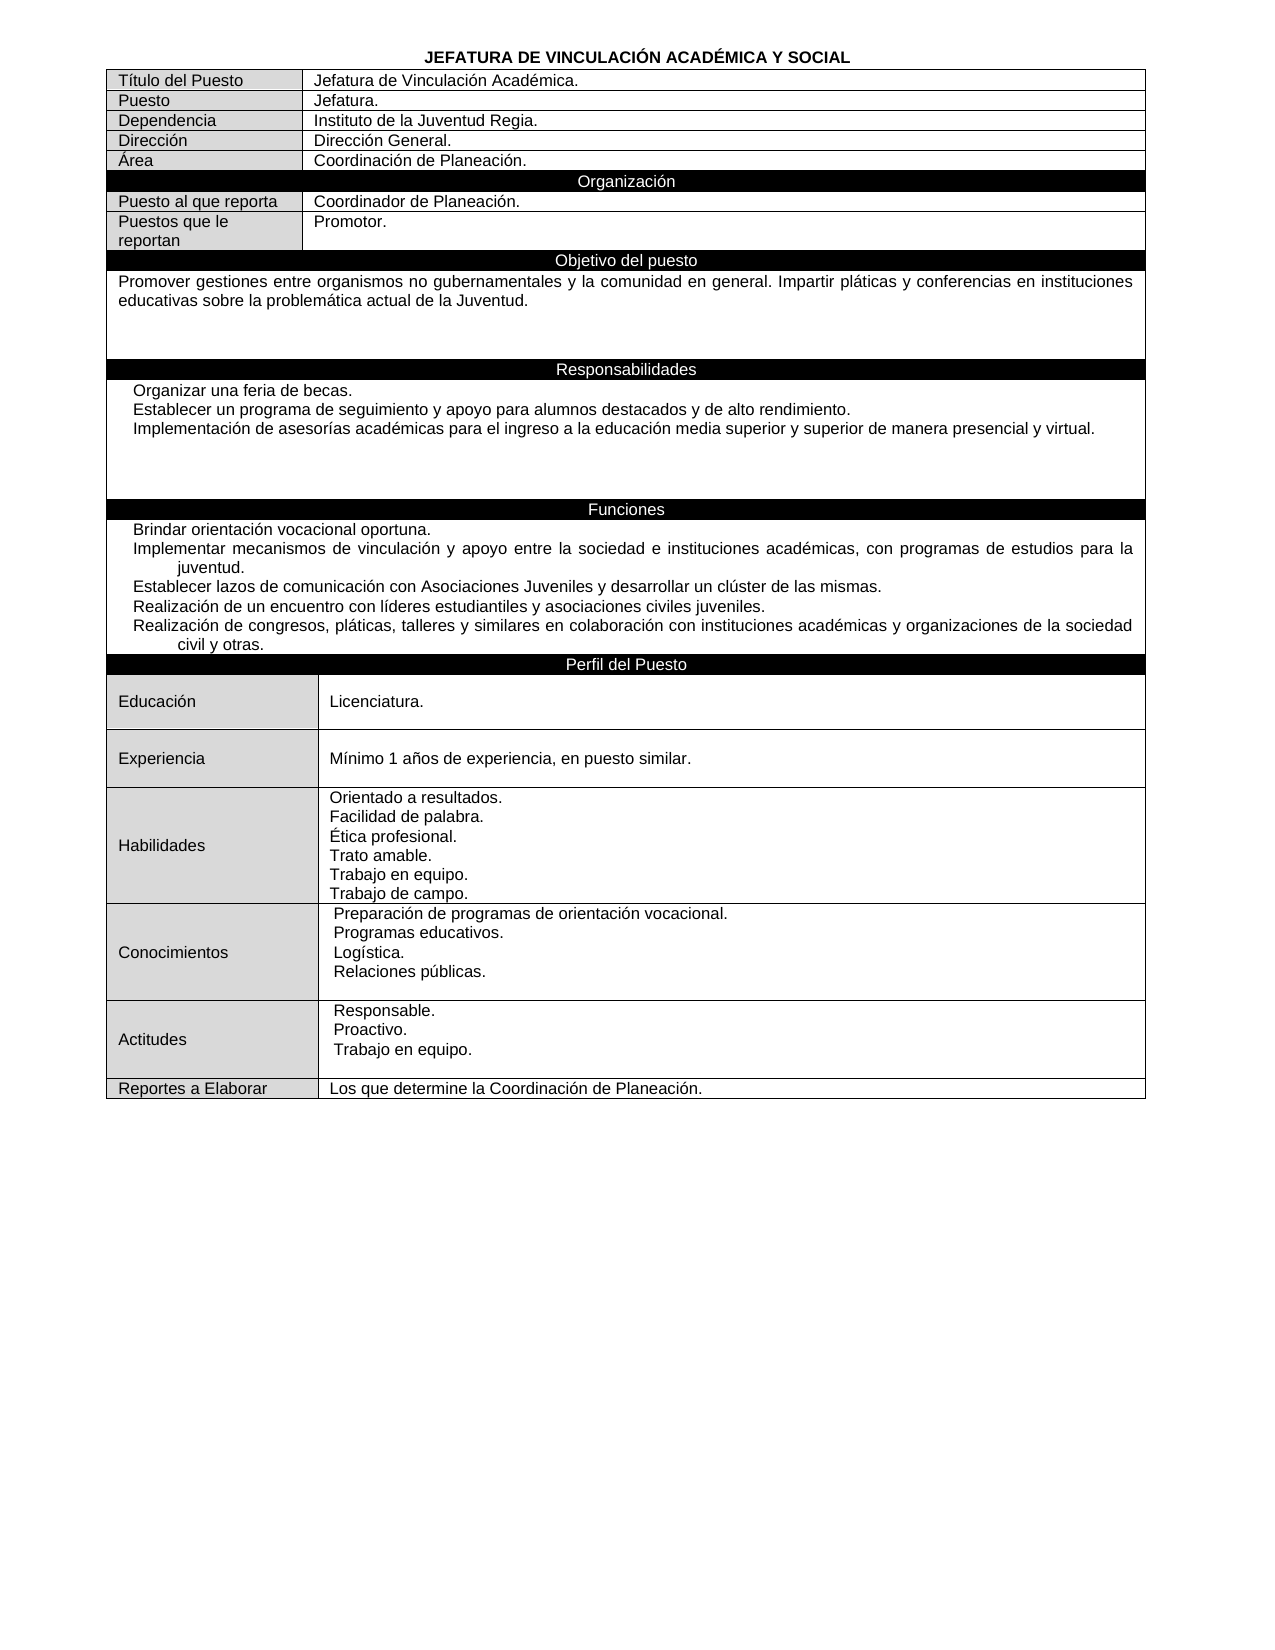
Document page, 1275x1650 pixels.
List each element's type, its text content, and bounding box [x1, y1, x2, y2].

table_cell Dependencia [107, 111, 302, 130]
table_cell Promover gestiones entre organismos no gubernamentales y la comunidad en general. Impartir pláticas y conferencias en instituciones educativas sobre la problemática actual de la Juventud. [107, 271, 1145, 359]
table_cell Educación [107, 675, 318, 728]
table_cell Puesto al que reporta [107, 192, 302, 211]
table_cell Organizar una feria de becas. Establecer un programa de seguimiento y apoyo para alumnos destacados y de alto rendimiento. Implementación de asesorías académicas para el ingreso a la educación media superior y superior de manera presencial y virtual. [107, 380, 1145, 498]
table_cell Organización [107, 171, 1145, 191]
table_cell Área [107, 151, 302, 170]
table_cell Conocimientos [107, 904, 318, 1000]
table_cell Habilidades [107, 788, 318, 903]
table_cell Instituto de la Juventud Regia. [303, 111, 1145, 130]
table_cell Experiencia [107, 730, 318, 787]
table_cell Mínimo 1 años de experiencia, en puesto similar. [319, 730, 1145, 787]
table_cell Objetivo del puesto [107, 251, 1145, 270]
table_cell Reportes a Elaborar [107, 1079, 318, 1098]
table_cell Coordinación de Planeación. [303, 151, 1145, 170]
table_cell Perfil del Puesto [107, 655, 1145, 674]
table_cell Funciones [107, 500, 1145, 519]
table_cell Responsabilidades [107, 360, 1145, 379]
table_cell Puestos que le reportan [107, 212, 302, 250]
table_cell Actitudes [107, 1001, 318, 1078]
table_header Jefatura de Vinculación Académica. [303, 70, 1145, 89]
table_cell Brindar orientación vocacional oportuna. Implementar mecanismos de vinculación y apoyo entre la sociedad e instituciones académicas, con programas de estudios para la juventud. Establecer lazos de comunicación con Asociaciones Juveniles y desarrollar un clúster de las mismas. Realización de un encuentro con líderes estudiantiles y asociaciones civiles juveniles. Realización de congresos, pláticas, talleres y similares en colaboración con instituciones académicas y organizaciones de la sociedad civil y otras. [107, 520, 1145, 654]
table_cell Responsable. Proactivo. Trabajo en equipo. [319, 1001, 1145, 1078]
table_cell Jefatura. [303, 91, 1145, 110]
table_cell Preparación de programas de orientación vocacional. Programas educativos. Logística. Relaciones públicas. [319, 904, 1145, 1000]
table_cell Dirección General. [303, 131, 1145, 150]
table_cell Licenciatura. [319, 675, 1145, 728]
subtitle JEFATURA DE VINCULACIÓN ACADÉMICA Y SOCIAL [118, 47, 1157, 67]
table_cell Los que determine la Coordinación de Planeación. [319, 1079, 1145, 1098]
table_cell Coordinador de Planeación. [303, 192, 1145, 211]
table_cell Promotor. [303, 212, 1145, 250]
table_cell Dirección [107, 131, 302, 150]
table_header Título del Puesto [107, 70, 302, 89]
table_cell Orientado a resultados. Facilidad de palabra. Ética profesional. Trato amable. Trabajo en equipo. Trabajo de campo. [319, 788, 1145, 903]
table_cell Puesto [107, 91, 302, 110]
